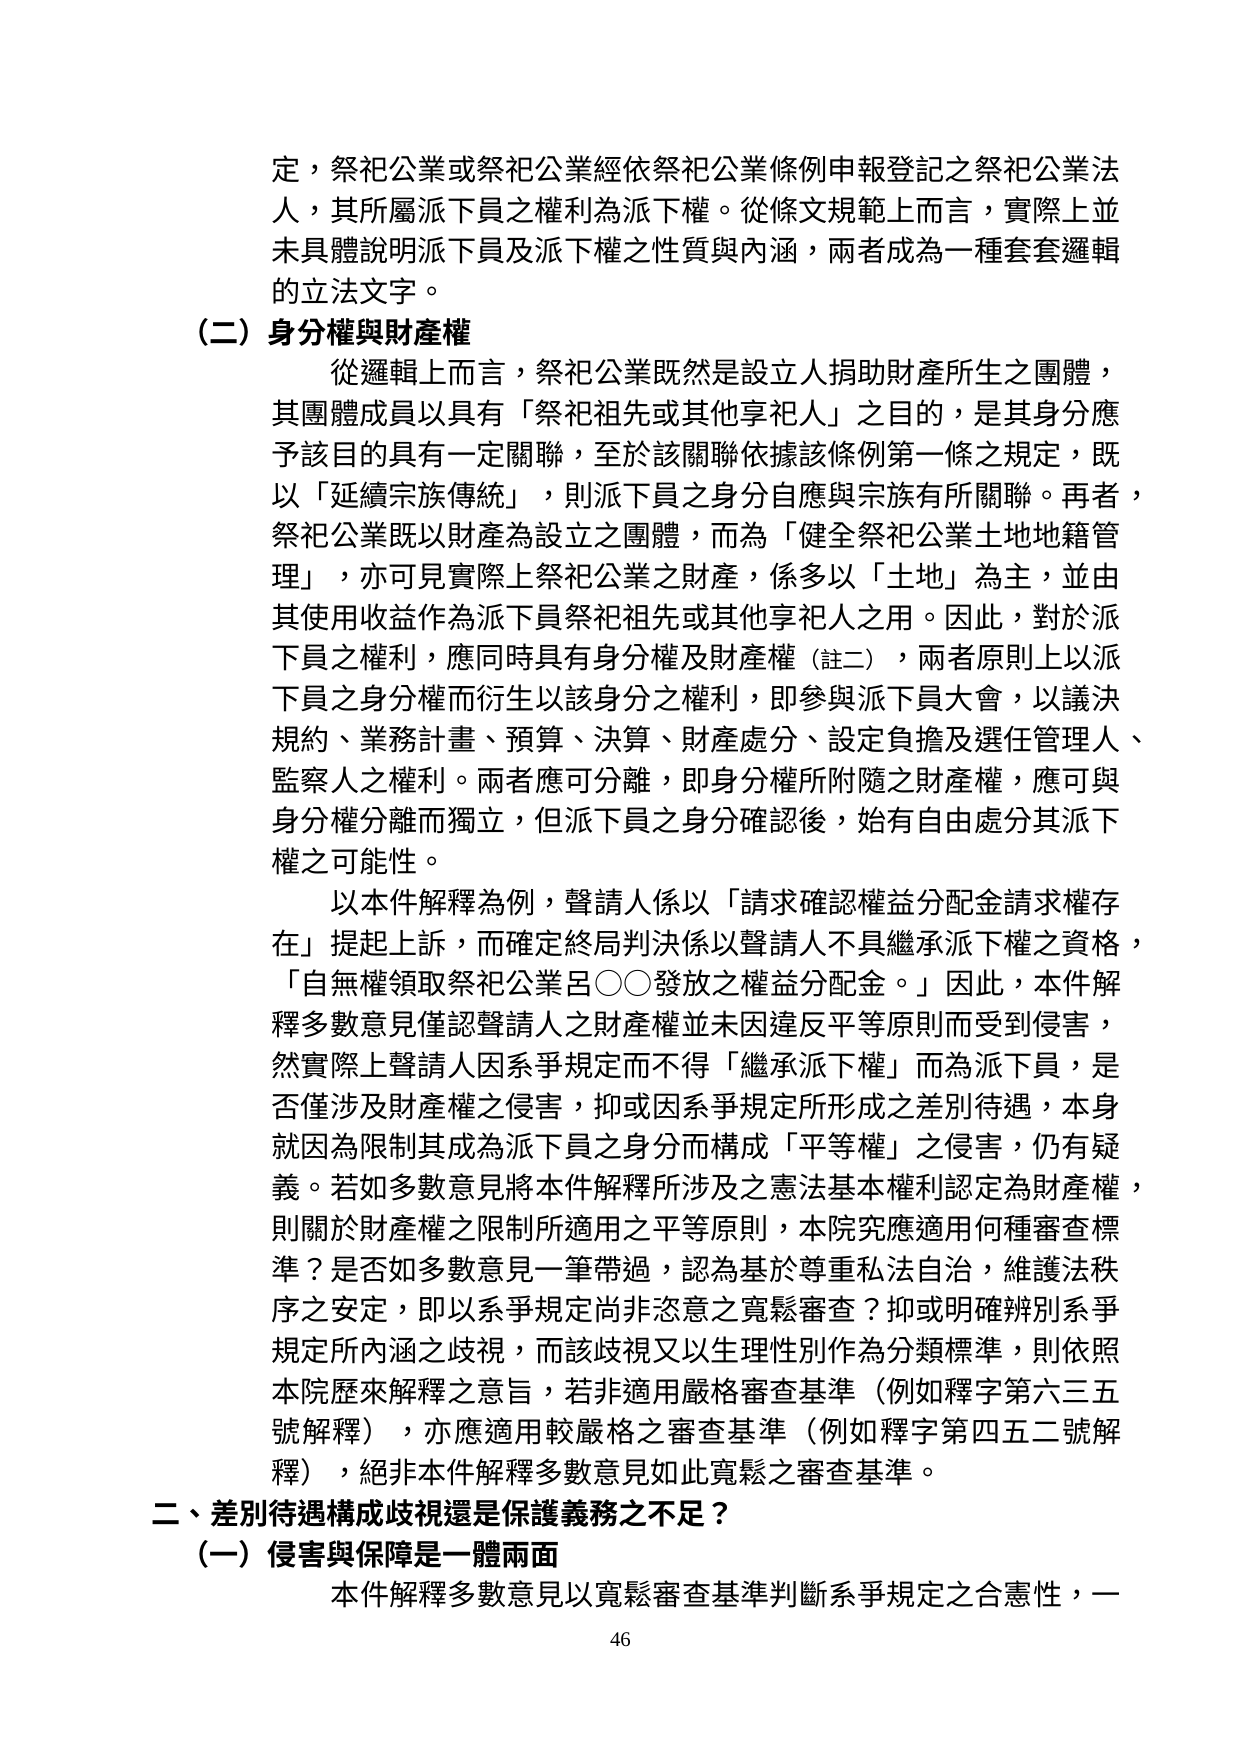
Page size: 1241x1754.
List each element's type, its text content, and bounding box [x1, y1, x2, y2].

text 以本件解釋為例，聲請人係以「請求確認權益分配金請求權存在」提起上訴，而確定終局判決係以聲請人不具繼承派下權之資格，「自無權領取祭祀公業呂○○發放之權益分配金。」因此，本件解釋多數意見僅認聲請人之財產權並未因違反平等原則而受到侵害，然實際上聲請人因系爭規定而不得「繼承派下權」而為派下員，是否僅涉及財產權之侵害，抑或因系爭規定所形成之差別待遇，本身就因為限制其成為派下員之身分而構成「平等權」之侵害，仍有疑義。若如多數意見將本件解釋所涉及之憲法基本權利認定為財產權，則關於財產權之限制所適用之平等原則，本院究應適用何種審查標準？是否如多數意見一筆帶過，認為基於尊重私法自治，維護法秩序之安定，即以系爭規定尚非恣意之寬鬆審查？抑或明確辨別系爭規定所內涵之歧視，而該歧視又以生理性別作為分類標準，則依照本院歷來解釋之意旨，若非適用嚴格審查基準（例如釋字第六三五號解釋），亦應適用較嚴格之審查基準（例如釋字第四五二號解釋），絕非本件解釋多數意見如此寬鬆之審查基準。 [271, 881, 1122, 1492]
text 從邏輯上而言，祭祀公業既然是設立人捐助財產所生之團體，其團體成員以具有「祭祀祖先或其他享祀人」之目的，是其身分應予該目的具有一定關聯，至於該關聯依據該條例第一條之規定，既以「延續宗族傳統」，則派下員之身分自應與宗族有所關聯。再者，祭祀公業既以財產為設立之團體，而為「健全祭祀公業土地地籍管理」，亦可見實際上祭祀公業之財產，係多以「土地」為主，並由其使用收益作為派下員祭祀祖先或其他享祀人之用。因此，對於派下員之權利，應同時具有身分權及財產權（註二），兩者原則上以派下員之身分權而衍生以該身分之權利，即參與派下員大會，以議決規約、業務計畫、預算、決算、財產處分、設定負擔及選任管理人、監察人之權利。兩者應可分離，即身分權所附隨之財產權，應可與身分權分離而獨立，但派下員之身分確認後，始有自由處分其派下權之可能性。 [271, 351, 1122, 881]
text 二、差別待遇構成歧視還是保護義務之不足？ [151, 1492, 1122, 1532]
text （二）身分權與財產權 [180, 311, 1122, 351]
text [271, 1573, 1122, 1614]
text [271, 148, 1122, 311]
text （一）侵害與保障是一體兩面 [180, 1532, 1122, 1573]
